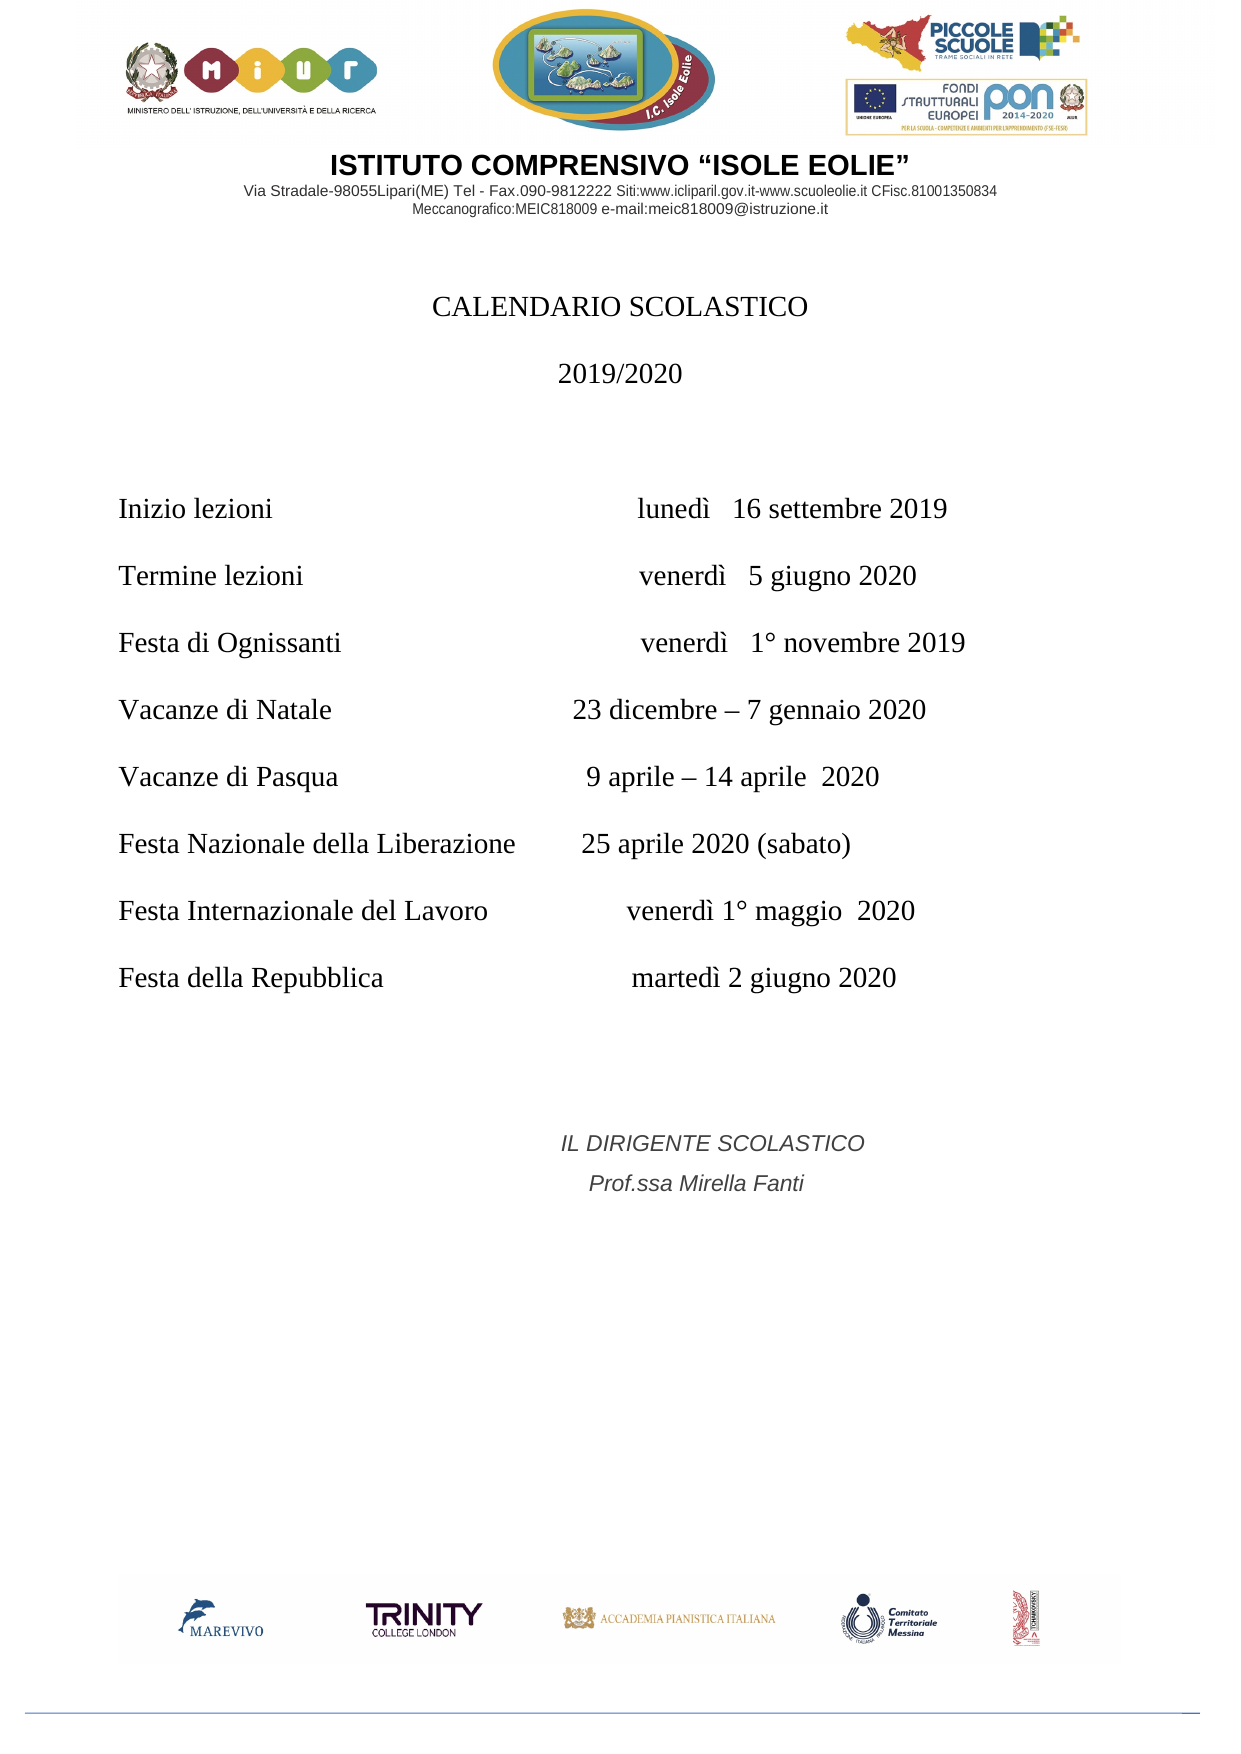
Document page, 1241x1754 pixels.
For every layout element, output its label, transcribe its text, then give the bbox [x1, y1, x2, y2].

picture [75, 0, 1217, 148]
picture [117, 1574, 1122, 1664]
text Via Stradale-98055Lipari(ME) Tel - Fax.090-9812222 Siti:www.icliparil.gov.it-www.scuoleolie.it CFisc.81001350834 [118, 181, 1122, 199]
text Inizio lezioni lunedì 16 settembre 2019 [118, 491, 1122, 524]
text Festa Internazionale del Lavoro venerdì 1° maggio 2020 [118, 893, 1122, 927]
text Festa della Repubblica martedì 2 giugno 2020 [118, 960, 1122, 994]
text Prof.ssa Mirella Fanti [118, 1170, 1122, 1196]
text Vacanze di Pasqua 9 aprile – 14 aprile 2020 [118, 759, 1122, 793]
text CALENDARIO SCOLASTICO [118, 289, 1122, 323]
text IL DIRIGENTE SCOLASTICO [118, 1130, 1122, 1157]
text Festa di Ognissanti venerdì 1° novembre 2019 [118, 625, 1122, 658]
text ISTITUTO COMPRENSIVO “ISOLE EOLIE” [118, 148, 1122, 181]
text Vacanze di Natale 23 dicembre – 7 gennaio 2020 [118, 692, 1122, 726]
text Festa Nazionale della Liberazione 25 aprile 2020 (sabato) [118, 826, 1122, 860]
text Meccanografico:MEIC818009 e-mail:meic818009@istruzione.it [118, 199, 1122, 217]
text Termine lezioni venerdì 5 giugno 2020 [118, 558, 1122, 591]
text 2019/2020 [118, 357, 1122, 390]
